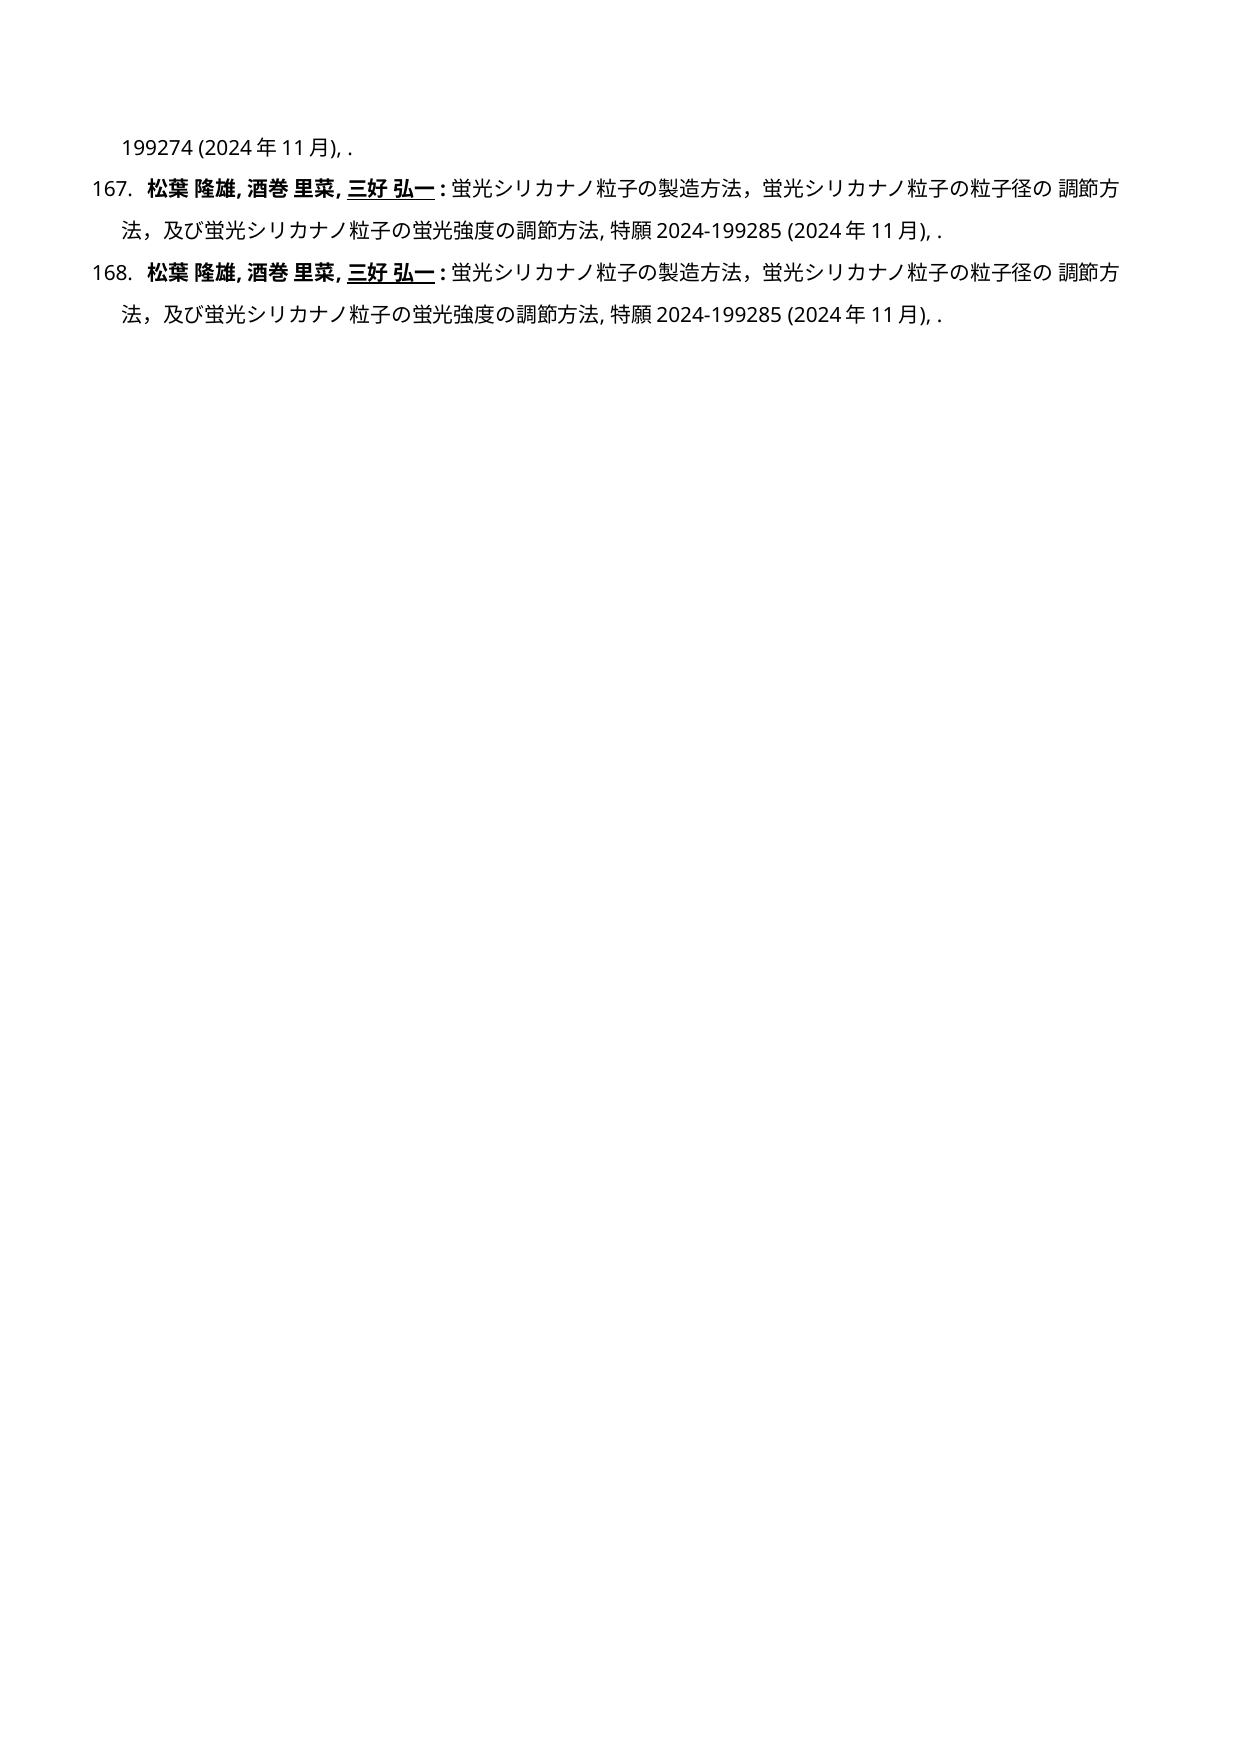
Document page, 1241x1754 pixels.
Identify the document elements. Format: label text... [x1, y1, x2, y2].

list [92, 125, 1122, 167]
list 松葉 隆雄, 酒巻 里菜, 三好 弘一 : 蛍光シリカナノ粒子の製造方法，蛍光シリカナノ粒子の粒子径の 調節方法，及び蛍光シリカナノ粒子の蛍光強度の調節方法, 特願2024-199285 (2024年11月), . [92, 250, 1122, 334]
list 松葉 隆雄, 酒巻 里菜, 三好 弘一 : 蛍光シリカナノ粒子の製造方法，蛍光シリカナノ粒子の粒子径の 調節方法，及び蛍光シリカナノ粒子の蛍光強度の調節方法, 特願2024-199285 (2024年11月), . [92, 167, 1122, 250]
